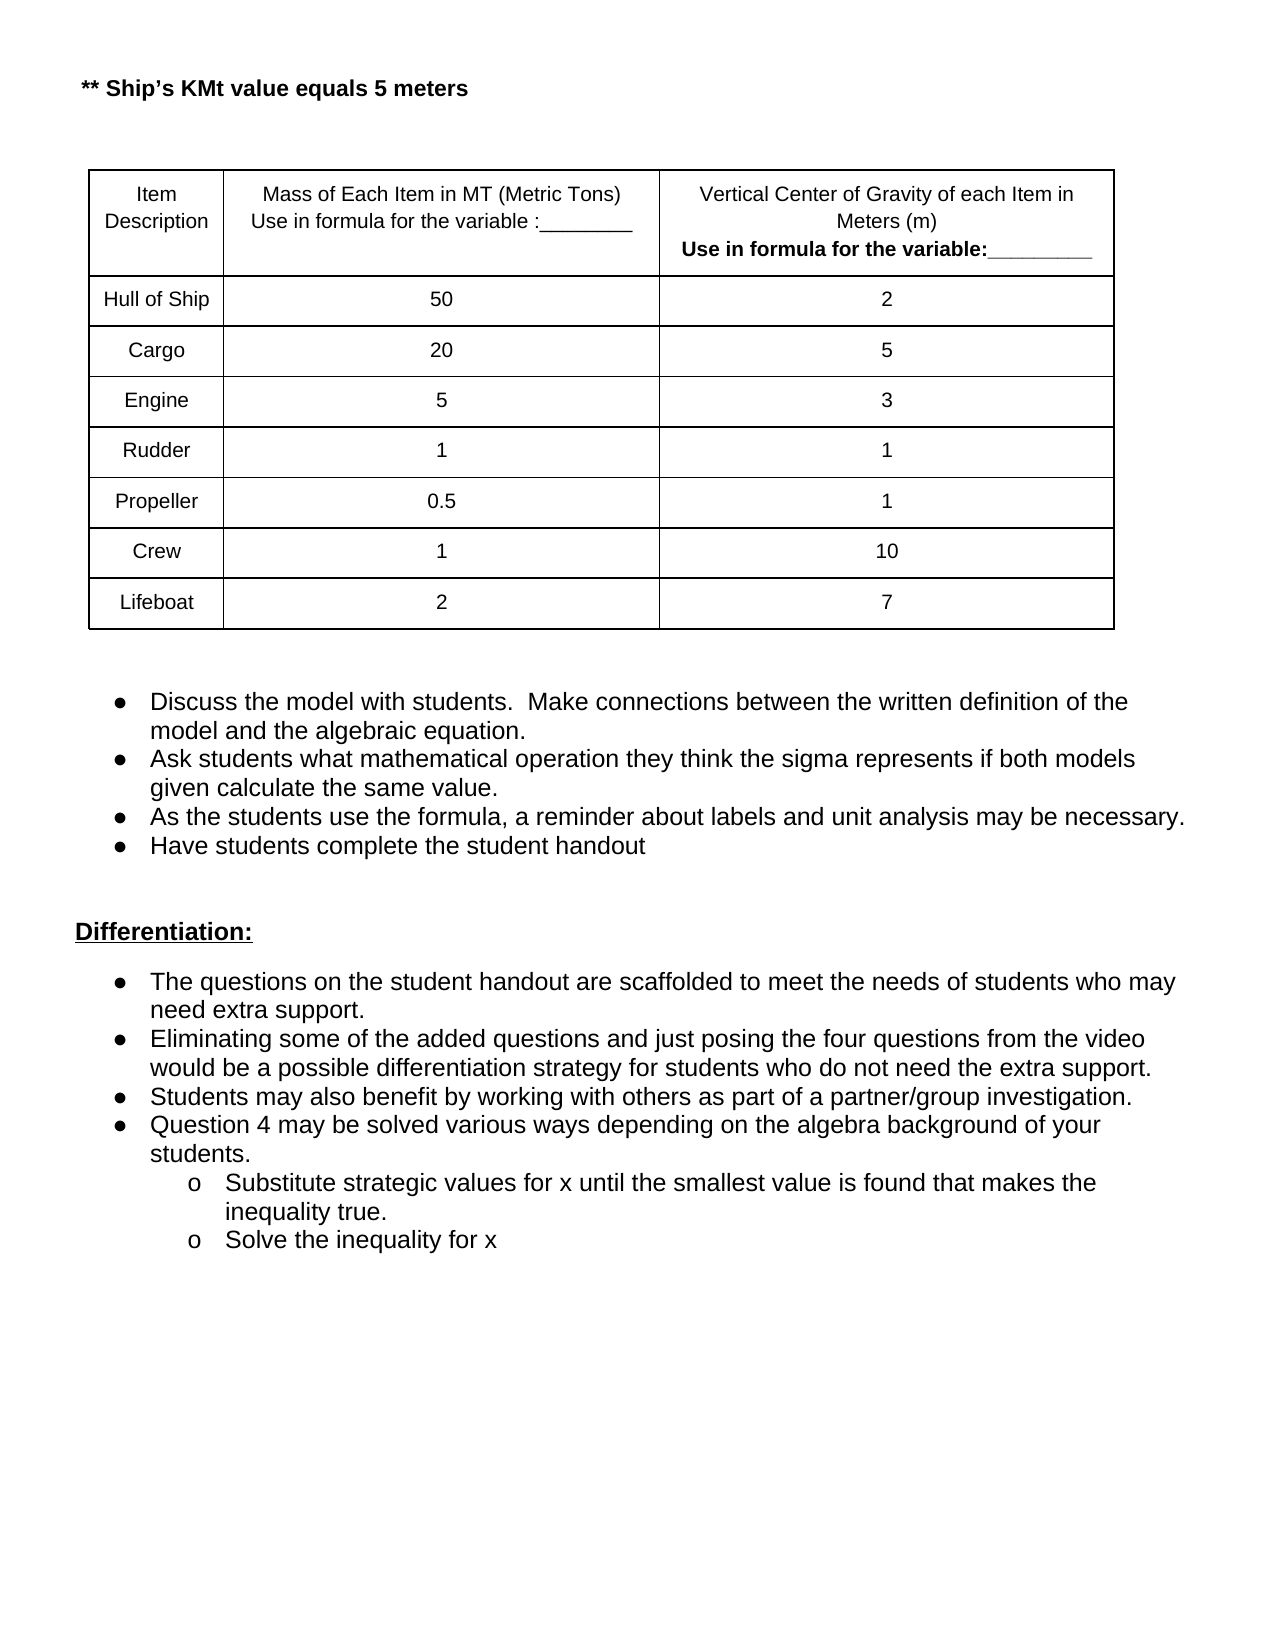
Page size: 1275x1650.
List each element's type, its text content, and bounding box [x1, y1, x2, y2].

text Differentiation: [75, 917, 1200, 946]
table_header Item Description [90, 171, 223, 275]
list Students may also benefit by working with others as part of a partner/group investigation. [112, 1082, 1200, 1110]
table_cell 1 [660, 428, 1113, 476]
list Eliminating some of the added questions and just posing the four questions from the video would be a possible differentiation strategy for students who do not need the extra support. [112, 1024, 1200, 1082]
table_cell 50 [224, 277, 659, 325]
table_cell Propeller [90, 478, 223, 527]
table_cell 0.5 [224, 478, 659, 527]
table_cell 3 [660, 377, 1113, 426]
table_cell 5 [224, 377, 659, 426]
table_cell Lifeboat [90, 579, 223, 628]
table_cell Cargo [90, 327, 223, 376]
table_header Mass of Each Item in MT (Metric Tons) Use in formula for the variable :________ [224, 171, 659, 275]
table_header Vertical Center of Gravity of each Item in Meters (m) Use in formula for the variable:_________ [660, 171, 1113, 275]
table_cell Engine [90, 377, 223, 426]
list The questions on the student handout are scaffolded to meet the needs of students who may need extra support. [112, 967, 1200, 1024]
table_cell 1 [224, 428, 659, 476]
table_cell Rudder [90, 428, 223, 476]
table_cell 2 [660, 277, 1113, 325]
table_cell 5 [660, 327, 1113, 376]
table_cell Hull of Ship [90, 277, 223, 325]
list As the students use the formula, a reminder about labels and unit analysis may be necessary. [112, 802, 1200, 831]
table_cell 1 [224, 529, 659, 577]
table_cell 7 [660, 579, 1113, 628]
list Discuss the model with students. Make connections between the written definition of the model and the algebraic equation. [112, 687, 1200, 744]
list Solve the inequality for x [187, 1225, 1200, 1254]
table_cell 10 [660, 529, 1113, 577]
table_cell Crew [90, 529, 223, 577]
list Substitute strategic values for x until the smallest value is found that makes the inequality true. [187, 1168, 1200, 1225]
text ** Ship’s KMt value equals 5 meters [75, 75, 1200, 101]
table_cell 1 [660, 478, 1113, 527]
list Ask students what mathematical operation they think the sigma represents if both models given calculate the same value. [112, 744, 1200, 802]
table_cell 2 [224, 579, 659, 628]
list Have students complete the student handout [112, 831, 1200, 859]
list Question 4 may be solved various ways depending on the algebra background of your students. [112, 1110, 1200, 1168]
table_cell 20 [224, 327, 659, 376]
